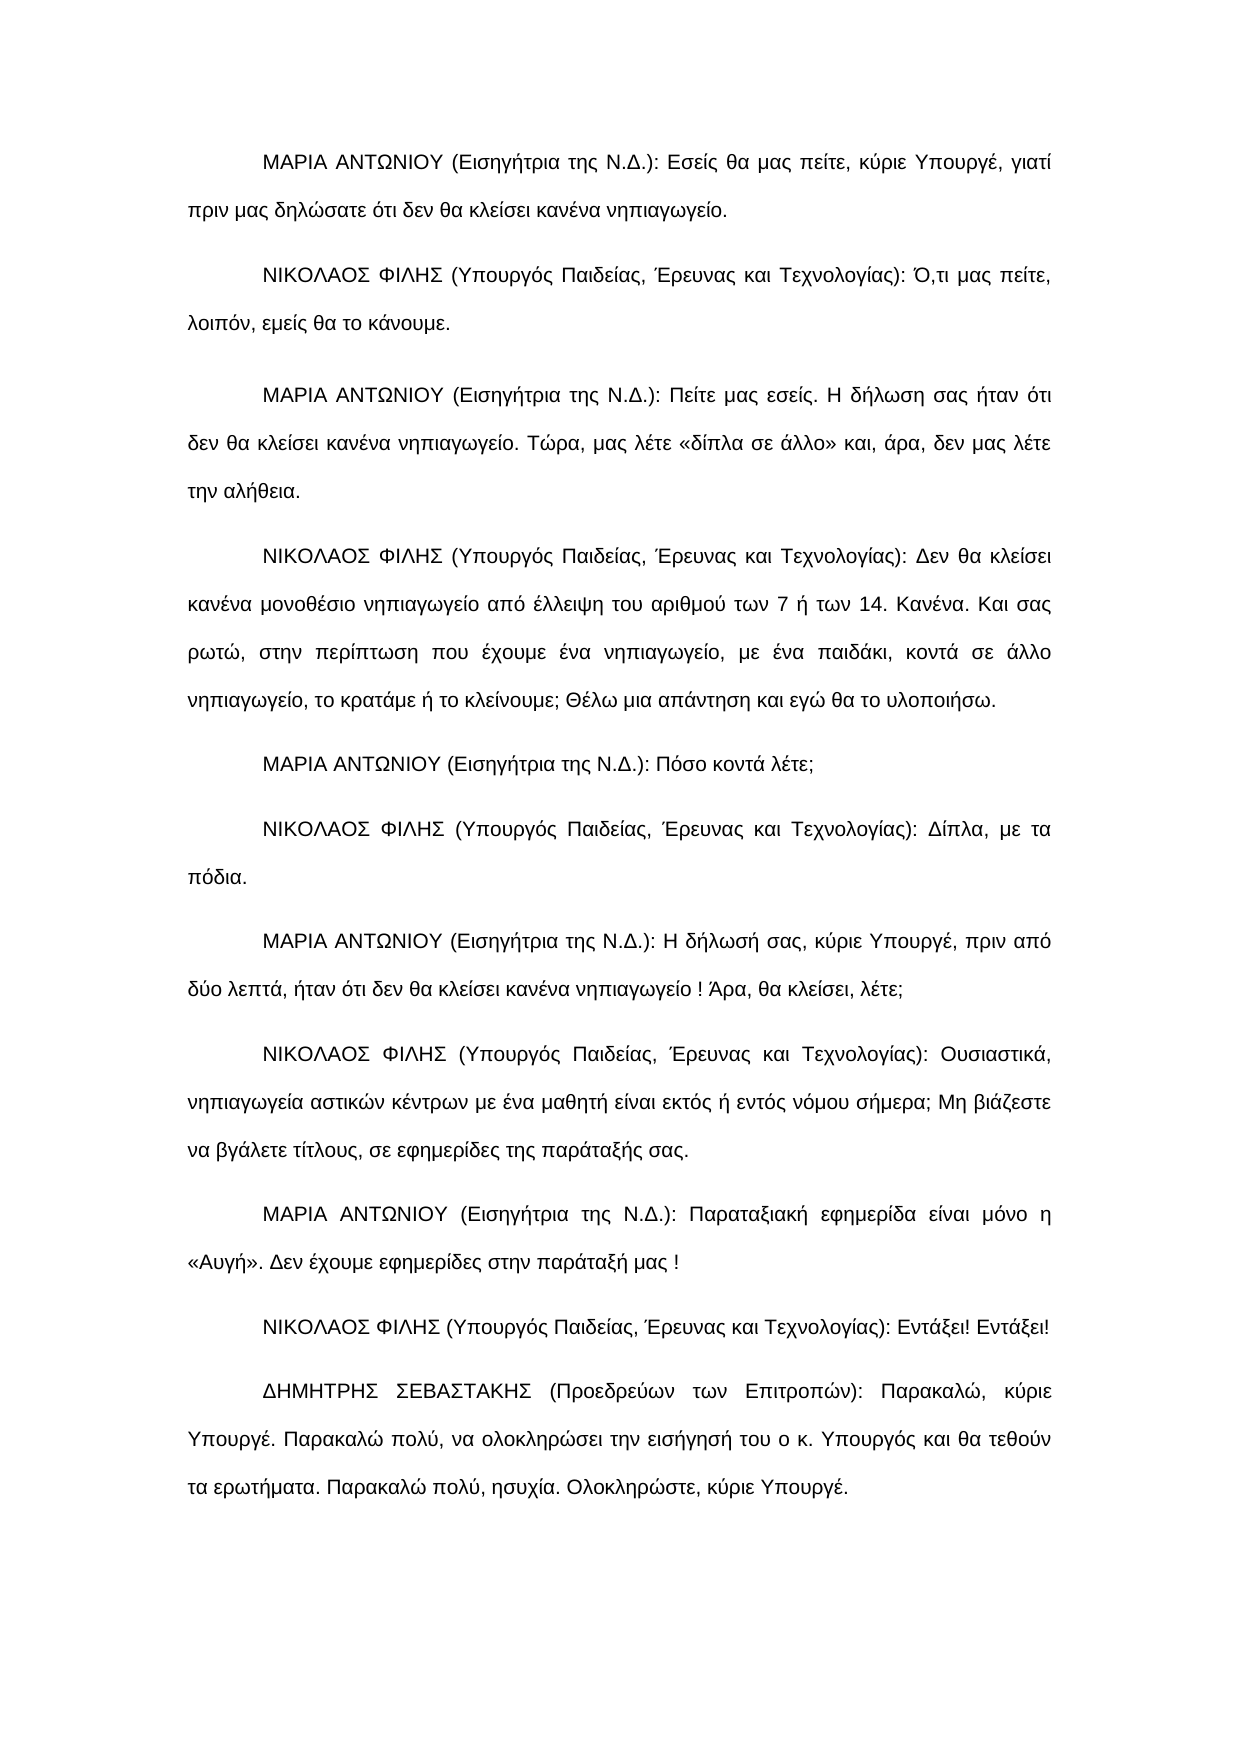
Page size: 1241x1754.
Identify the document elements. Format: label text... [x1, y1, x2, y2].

text ΔΗΜΗΤΡΗΣ ΣΕΒΑΣΤΑΚΗΣ (Προεδρεύων των Επιτροπών): Παρακαλώ, κύριε Υπουργέ. Παρακαλώ πολύ, να ολοκληρώσει την εισήγησή του ο κ. Υπουργός και θα τεθούν τα ερωτήματα. Παρακαλώ πολύ, ησυχία. Ολοκληρώστε, κύριε Υπουργέ. [187, 1379, 1053, 1499]
text ΝΙΚΟΛΑΟΣ ΦΙΛΗΣ (Υπουργός Παιδείας, Έρευνας και Τεχνολογίας): Ουσιαστικά, νηπιαγωγεία αστικών κέντρων με ένα μαθητή είναι εκτός ή εντός νόμου σήμερα; Μη βιάζεστε να βγάλετε τίτλους, σε εφημερίδες της παράταξής σας. [187, 1042, 1053, 1161]
text ΝΙΚΟΛΑΟΣ ΦΙΛΗΣ (Υπουργός Παιδείας, Έρευνας και Τεχνολογίας): Ό,τι μας πείτε, λοιπόν, εμείς θα το κάνουμε. [187, 262, 1053, 334]
text ΝΙΚΟΛΑΟΣ ΦΙΛΗΣ (Υπουργός Παιδείας, Έρευνας και Τεχνολογίας): Εντάξει! Εντάξει! [187, 1314, 1053, 1338]
text ΜΑΡΙΑ ΑΝΤΩΝΙΟΥ (Εισηγήτρια της Ν.Δ.): Πείτε μας εσείς. Η δήλωση σας ήταν ότι δεν θα κλείσει κανένα νηπιαγωγείο. Τώρα, μας λέτε «δίπλα σε άλλο» και, άρα, δεν μας λέτε την αλήθεια. [187, 383, 1053, 503]
text ΜΑΡΙΑ ΑΝΤΩΝΙΟΥ (Εισηγήτρια της Ν.Δ.): Πόσο κοντά λέτε; [187, 752, 1053, 776]
text ΜΑΡΙΑ ΑΝΤΩΝΙΟΥ (Εισηγήτρια της Ν.Δ.): Εσείς θα μας πείτε, κύριε Υπουργέ, γιατί πριν μας δηλώσατε ότι δεν θα κλείσει κανένα νηπιαγωγείο. [187, 150, 1053, 222]
text ΝΙΚΟΛΑΟΣ ΦΙΛΗΣ (Υπουργός Παιδείας, Έρευνας και Τεχνολογίας): Δεν θα κλείσει κανένα μονοθέσιο νηπιαγωγείο από έλλειψη του αριθμού των 7 ή των 14. Κανένα. Και σας ρωτώ, στην περίπτωση που έχουμε ένα νηπιαγωγείο, με ένα παιδάκι, κοντά σε άλλο νηπιαγωγείο, το κρατάμε ή το κλείνουμε; Θέλω μια απάντηση και εγώ θα το υλοποιήσω. [187, 544, 1053, 711]
text ΜΑΡΙΑ ΑΝΤΩΝΙΟΥ (Εισηγήτρια της Ν.Δ.): Η δήλωσή σας, κύριε Υπουργέ, πριν από δύο λεπτά, ήταν ότι δεν θα κλείσει κανένα νηπιαγωγείο ! Άρα, θα κλείσει, λέτε; [187, 929, 1053, 1001]
text ΝΙΚΟΛΑΟΣ ΦΙΛΗΣ (Υπουργός Παιδείας, Έρευνας και Τεχνολογίας): Δίπλα, με τα πόδια. [187, 817, 1053, 888]
text ΜΑΡΙΑ ΑΝΤΩΝΙΟΥ (Εισηγήτρια της Ν.Δ.): Παραταξιακή εφημερίδα είναι μόνο η «Αυγή». Δεν έχουμε εφημερίδες στην παράταξή μας ! [187, 1202, 1053, 1274]
